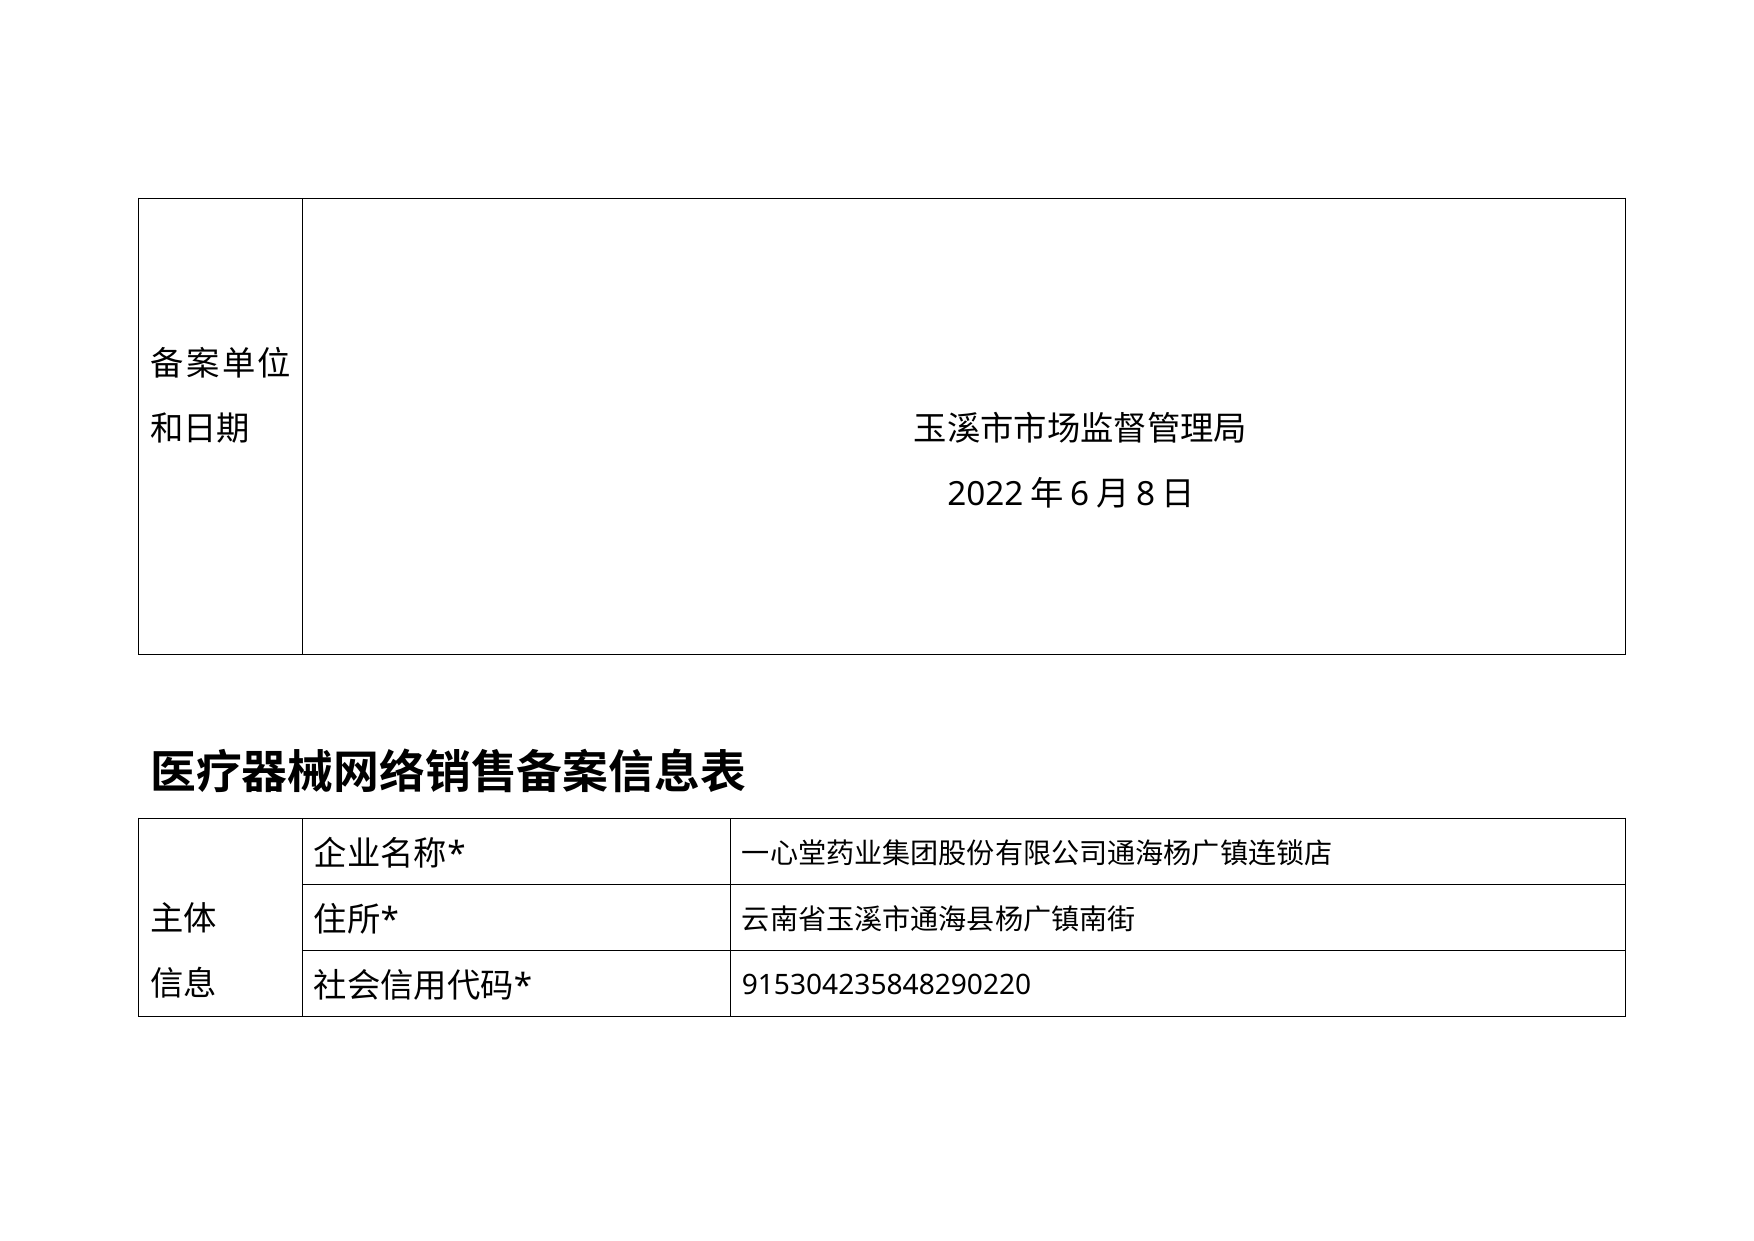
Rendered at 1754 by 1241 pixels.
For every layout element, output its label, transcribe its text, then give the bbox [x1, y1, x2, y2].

text 医疗器械网络销售备案信息表 [150, 720, 1604, 818]
table_header 企业名称* [303, 819, 730, 884]
table_cell 社会信用代码* [303, 951, 730, 1016]
table_header 主体 信息 [139, 819, 302, 1016]
table_header 一心堂药业集团股份有限公司通海杨广镇连锁店 [731, 819, 1625, 884]
table_cell 云南省玉溪市通海县杨广镇南街 [731, 885, 1625, 950]
table_cell 玉溪市市场监督管理局 2022年6月8日 [303, 199, 1625, 654]
table_cell 915304235848290220 [731, 951, 1625, 1016]
table_cell 备案单位和日期 [139, 199, 302, 654]
table_cell 住所* [303, 885, 730, 950]
